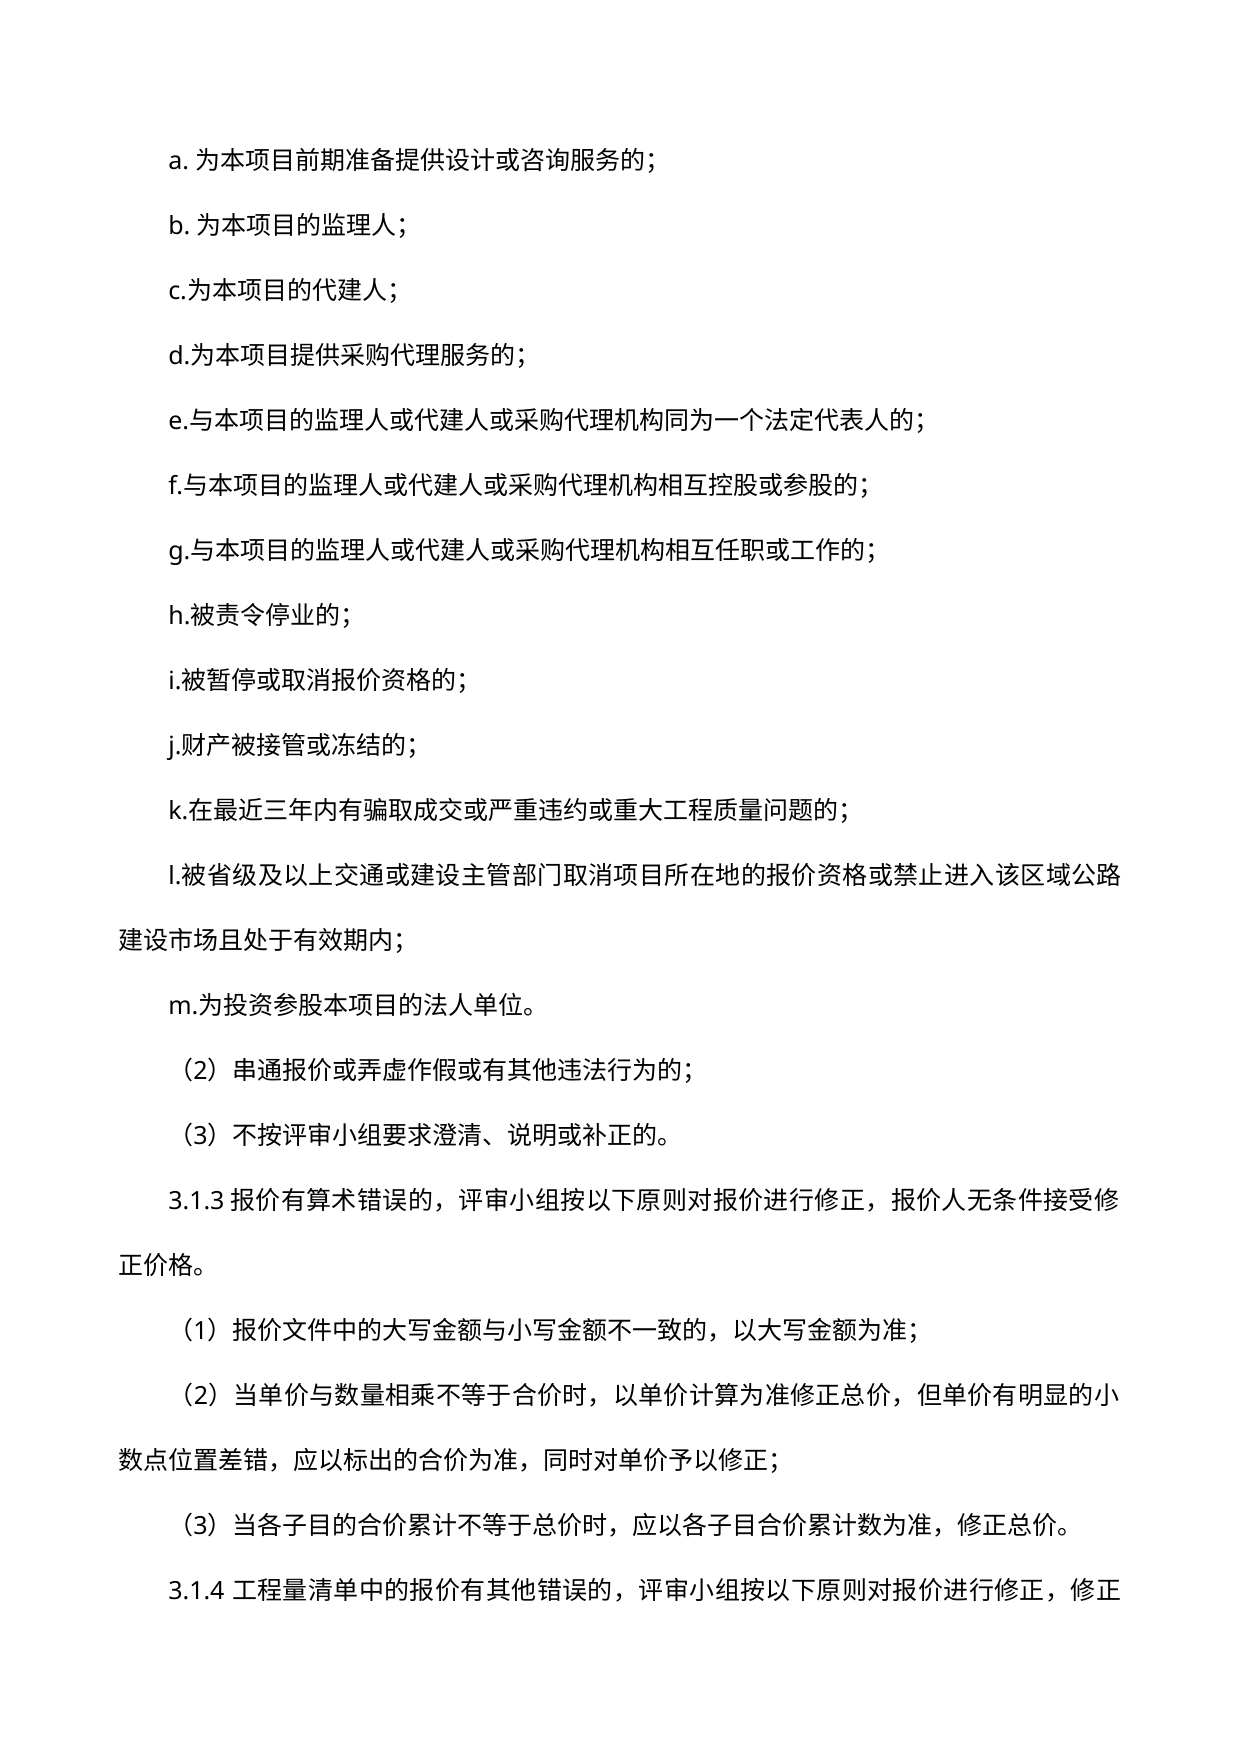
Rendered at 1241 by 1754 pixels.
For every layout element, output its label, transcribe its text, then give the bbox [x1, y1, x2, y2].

text b. 为本项目的监理人； [118, 191, 1122, 256]
text f.与本项目的监理人或代建人或采购代理机构相互控股或参股的； [118, 451, 1122, 516]
text （1）报价文件中的大写金额与小写金额不一致的，以大写金额为准； [118, 1296, 1122, 1361]
text k.在最近三年内有骗取成交或严重违约或重大工程质量问题的； [118, 776, 1122, 841]
text m.为投资参股本项目的法人单位。 [118, 971, 1122, 1036]
text （3）当各子目的合价累计不等于总价时，应以各子目合价累计数为准，修正总价。 [118, 1491, 1122, 1556]
text i.被暂停或取消报价资格的； [118, 646, 1122, 711]
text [118, 1556, 1122, 1621]
text a. 为本项目前期准备提供设计或咨询服务的； [118, 126, 1122, 191]
text e.与本项目的监理人或代建人或采购代理机构同为一个法定代表人的； [118, 386, 1122, 451]
text （3）不按评审小组要求澄清、说明或补正的。 [118, 1101, 1122, 1166]
text （2）串通报价或弄虚作假或有其他违法行为的； [118, 1036, 1122, 1101]
text l.被省级及以上交通或建设主管部门取消项目所在地的报价资格或禁止进入该区域公路建设市场且处于有效期内； [118, 841, 1122, 971]
text h.被责令停业的； [118, 581, 1122, 646]
text g.与本项目的监理人或代建人或采购代理机构相互任职或工作的； [118, 516, 1122, 581]
text j.财产被接管或冻结的； [118, 711, 1122, 776]
text （2）当单价与数量相乘不等于合价时，以单价计算为准修正总价，但单价有明显的小数点位置差错，应以标出的合价为准，同时对单价予以修正； [118, 1361, 1122, 1491]
text 3.1.3报价有算术错误的，评审小组按以下原则对报价进行修正，报价人无条件接受修正价格。 [118, 1166, 1122, 1296]
text d.为本项目提供采购代理服务的； [118, 321, 1122, 386]
text c.为本项目的代建人； [118, 256, 1122, 321]
